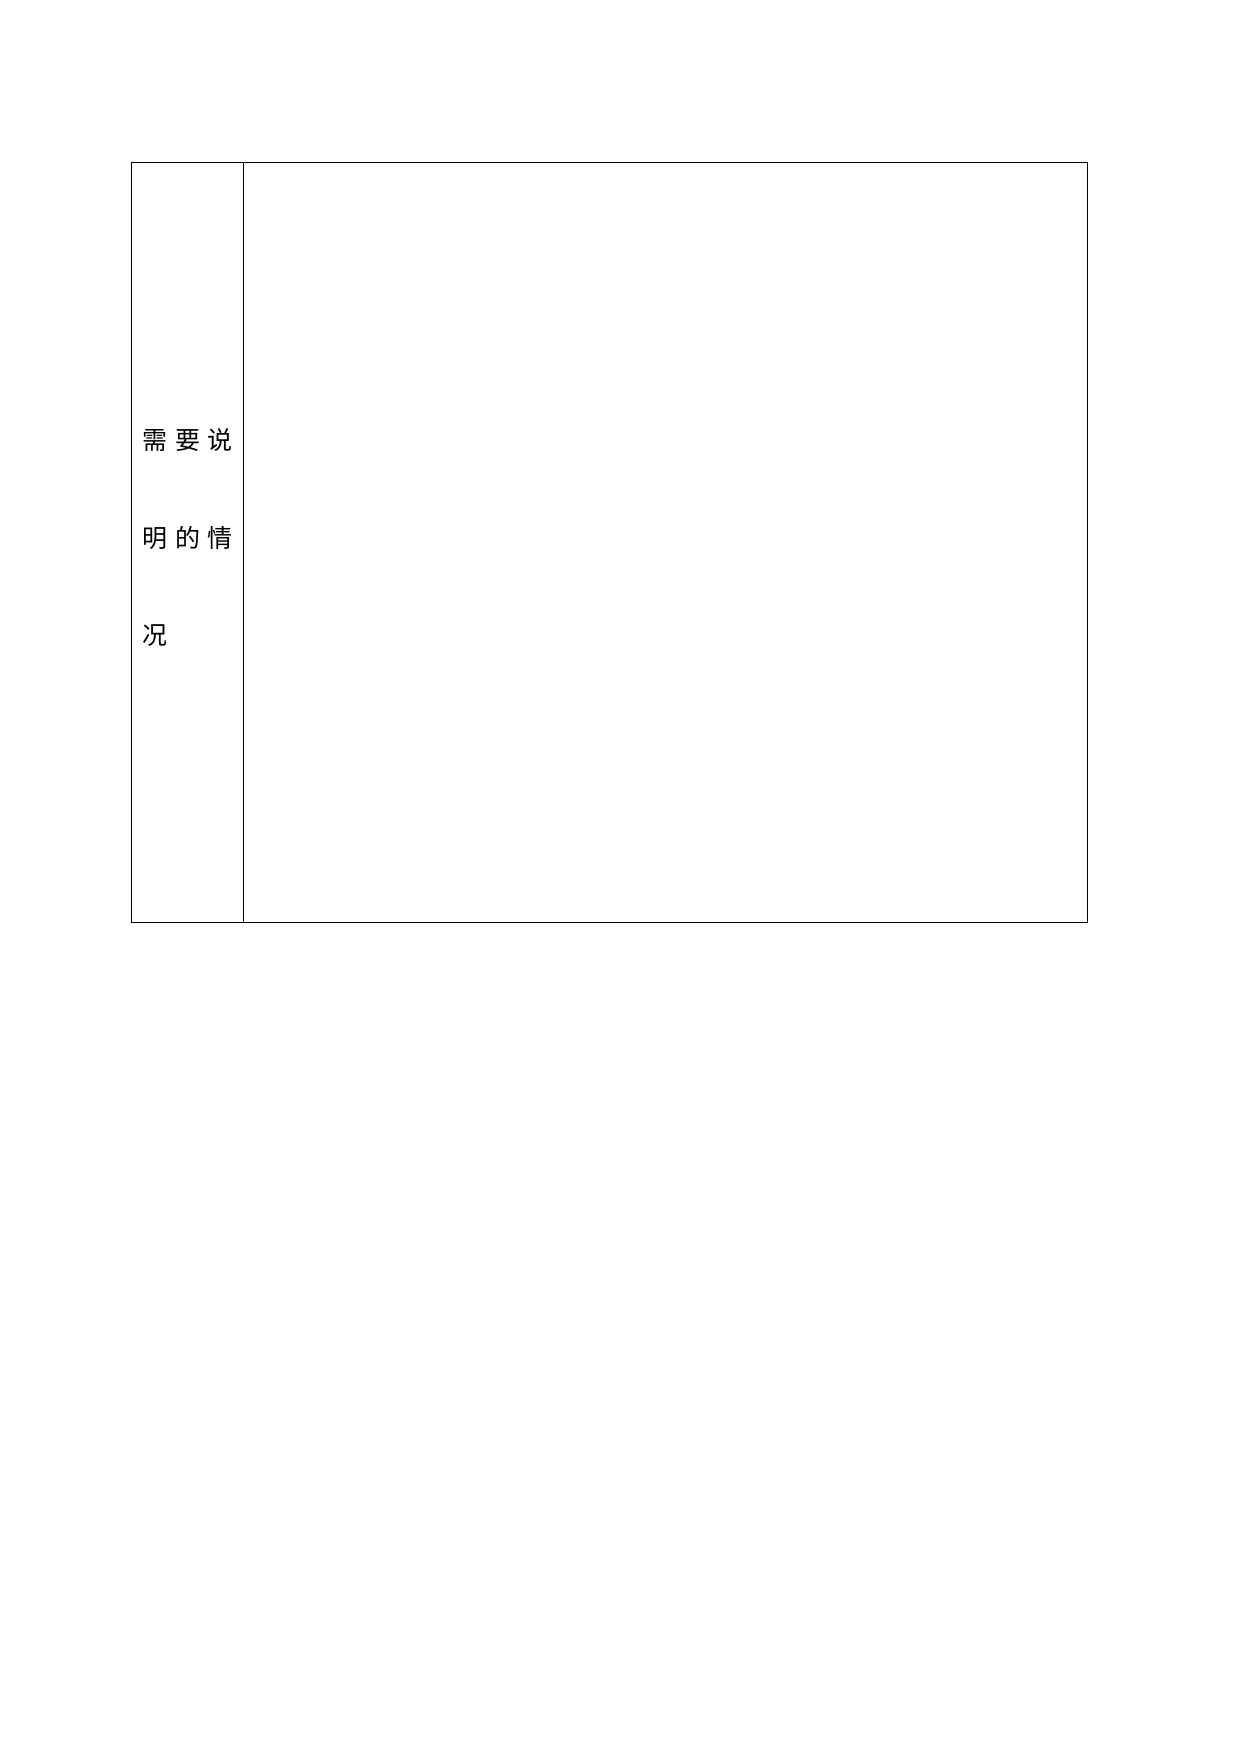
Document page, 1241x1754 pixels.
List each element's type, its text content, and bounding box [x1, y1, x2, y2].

table_cell [244, 163, 1087, 922]
table_cell 需要说明的情况 [132, 163, 243, 922]
